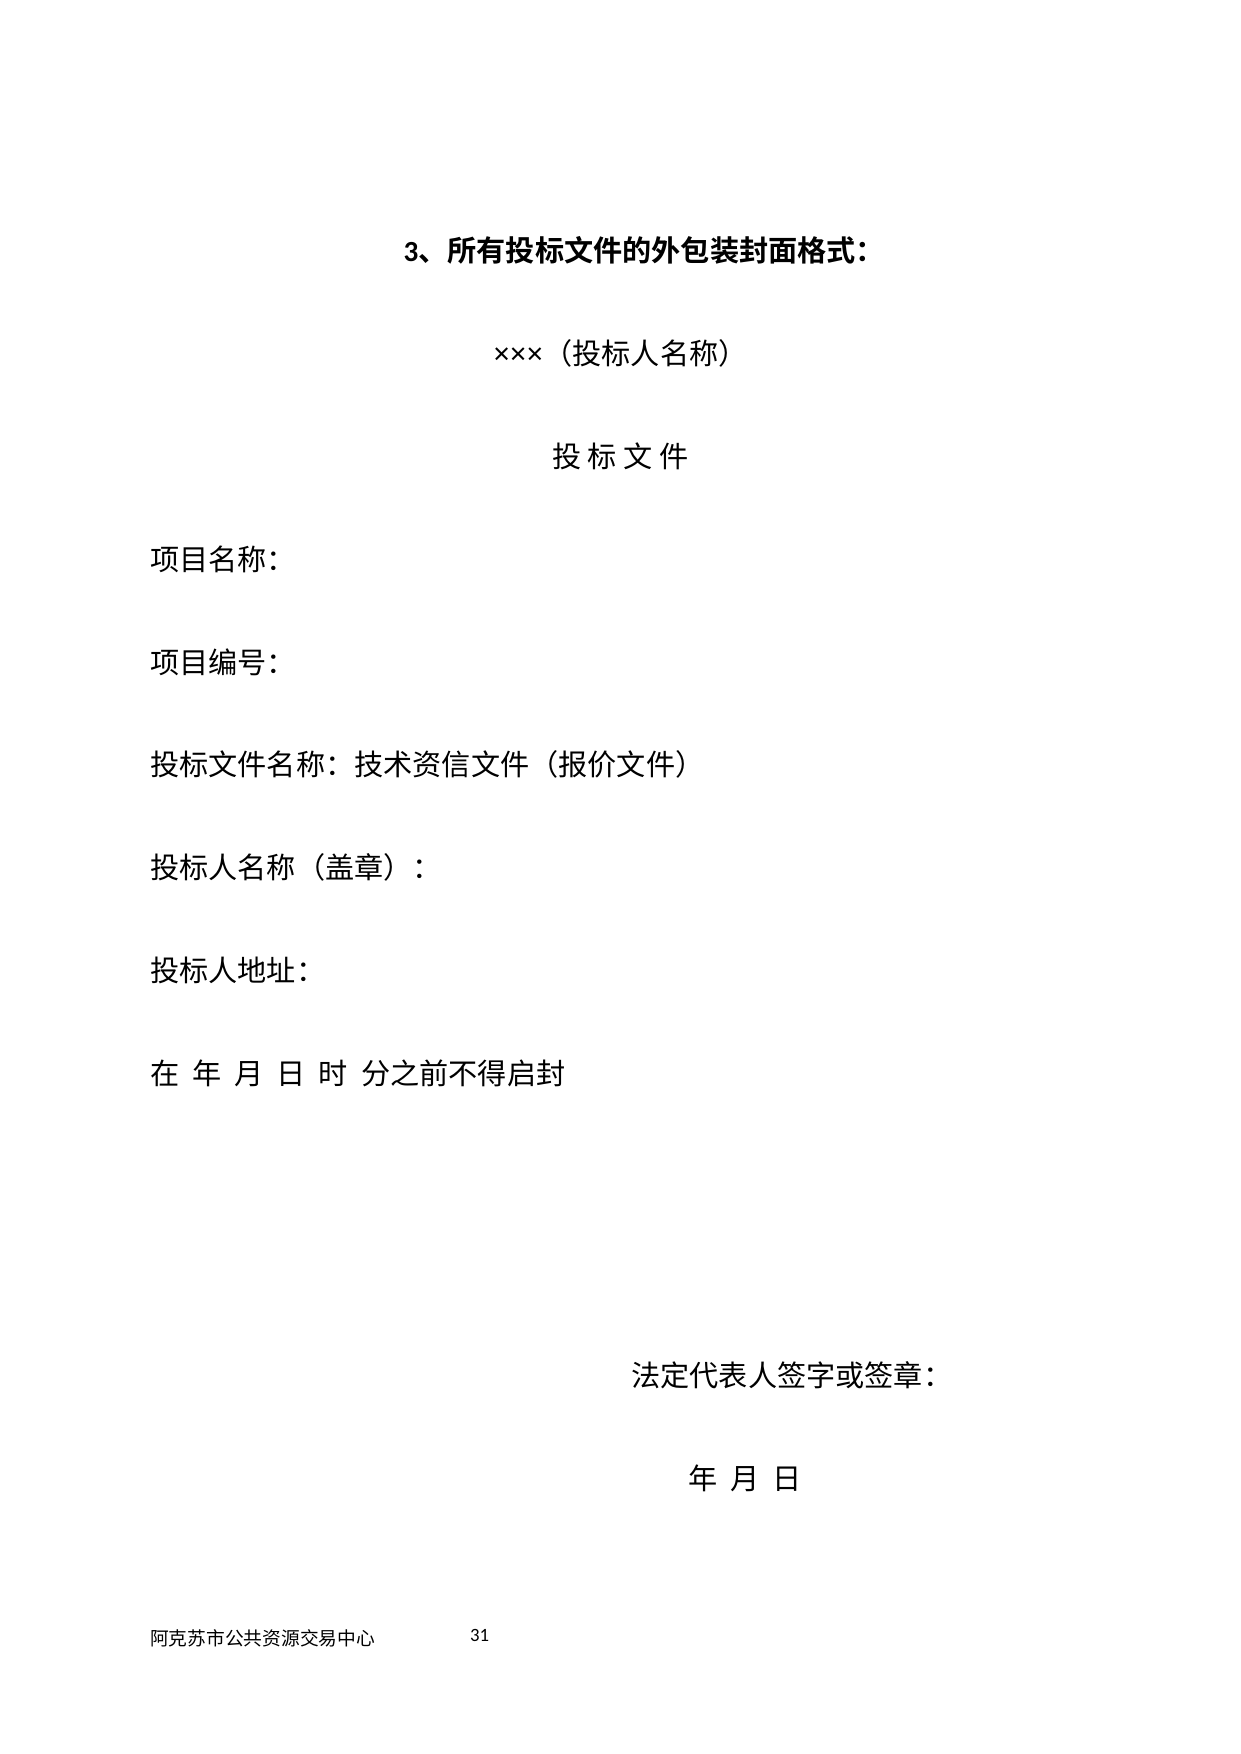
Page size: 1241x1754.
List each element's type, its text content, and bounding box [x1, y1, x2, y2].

text 投 标 文 件 [150, 433, 1090, 476]
text 项目编号： [150, 639, 1090, 681]
text 年 月 日 [150, 1455, 1090, 1497]
text 3、所有投标文件的外包装封面格式： [150, 228, 1079, 270]
text 投标人地址： [150, 948, 1090, 990]
text 投标人名称（盖章）： [150, 845, 1090, 887]
text 投标文件名称：技术资信文件（报价文件） [150, 742, 1090, 784]
text 法定代表人签字或签章： [150, 1352, 1090, 1395]
text 项目名称： [150, 536, 1090, 579]
text 在 年 月 日 时 分之前不得启封 [150, 1050, 1090, 1093]
text ×××（投标人名称） [150, 331, 1090, 373]
